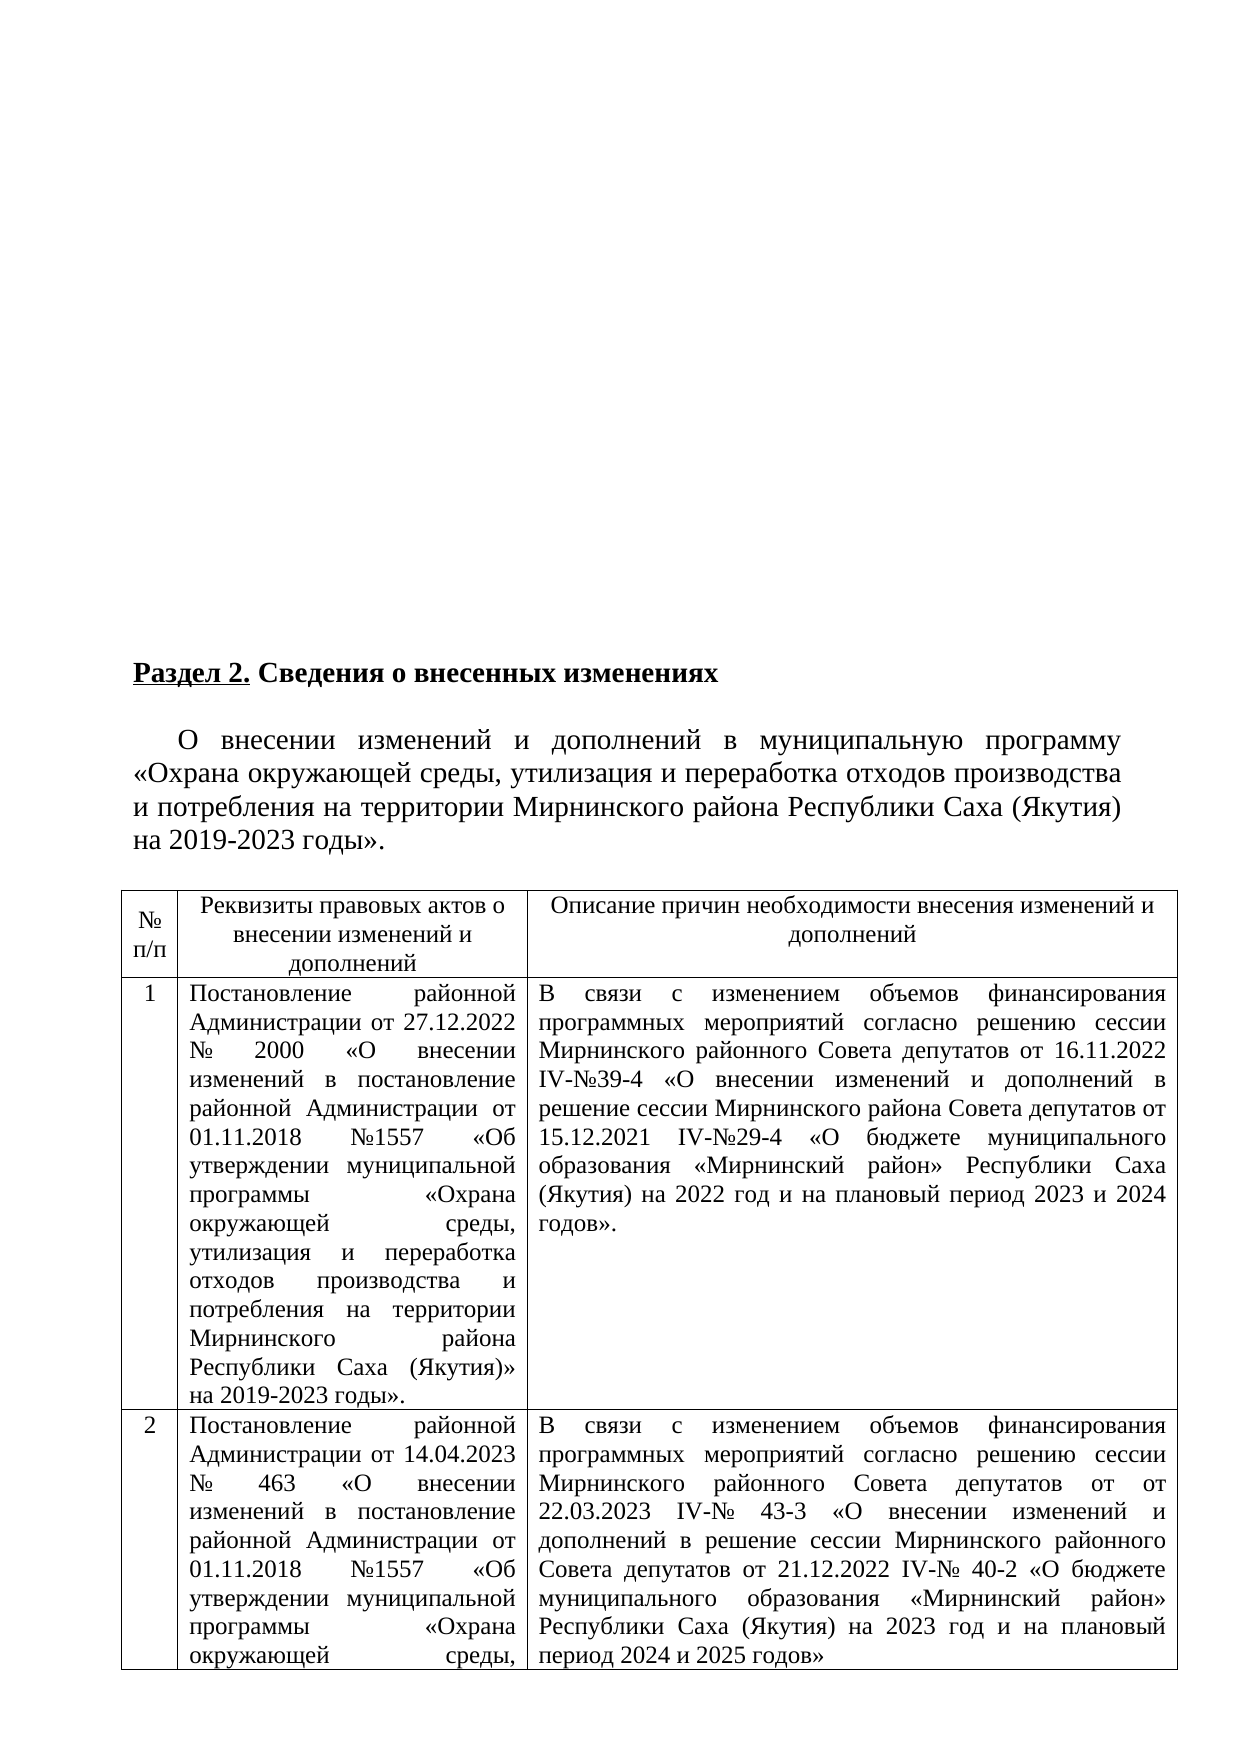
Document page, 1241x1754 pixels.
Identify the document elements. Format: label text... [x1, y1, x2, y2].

table_cell 2 [122, 1410, 177, 1669]
table_header Описание причин необходимости внесения изменений и дополнений [528, 891, 1177, 977]
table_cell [528, 1410, 1177, 1669]
text Раздел 2. Сведения о внесенных изменениях [133, 655, 1122, 688]
text О внесении изменений и дополнений в муниципальную программу «Охрана окружающей среды, утилизация и переработка отходов производства и потребления на территории Мирнинского района Республики Саха (Якутия) на 2019-2023 годы». [133, 722, 1122, 856]
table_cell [178, 1410, 527, 1669]
table_cell 1 [122, 978, 177, 1409]
table_cell Постановление районной Администрации от 27.12.2022 № 2000 «О внесении изменений в постановление районной Администрации от 01.11.2018 №1557 «Об утверждении муниципальной программы «Охрана окружающей среды, утилизация и переработка отходов производства и потребления на территории Мирнинского района Республики Саха (Якутия)» на 2019-2023 годы». [178, 978, 527, 1409]
table_header № п/п [122, 891, 177, 977]
table_cell В связи с изменением объемов финансирования программных мероприятий согласно решению сессии Мирнинского районного Совета депутатов от 16.11.2022 IV-№39-4 «О внесении изменений и дополнений в решение сессии Мирнинского района Совета депутатов от 15.12.2021 IV-№29-4 «О бюджете муниципального образования «Мирнинский район» Республики Саха (Якутия) на 2022 год и на плановый период 2023 и 2024 годов». [528, 978, 1177, 1409]
table_header Реквизиты правовых актов о внесении изменений и дополнений [178, 891, 527, 977]
